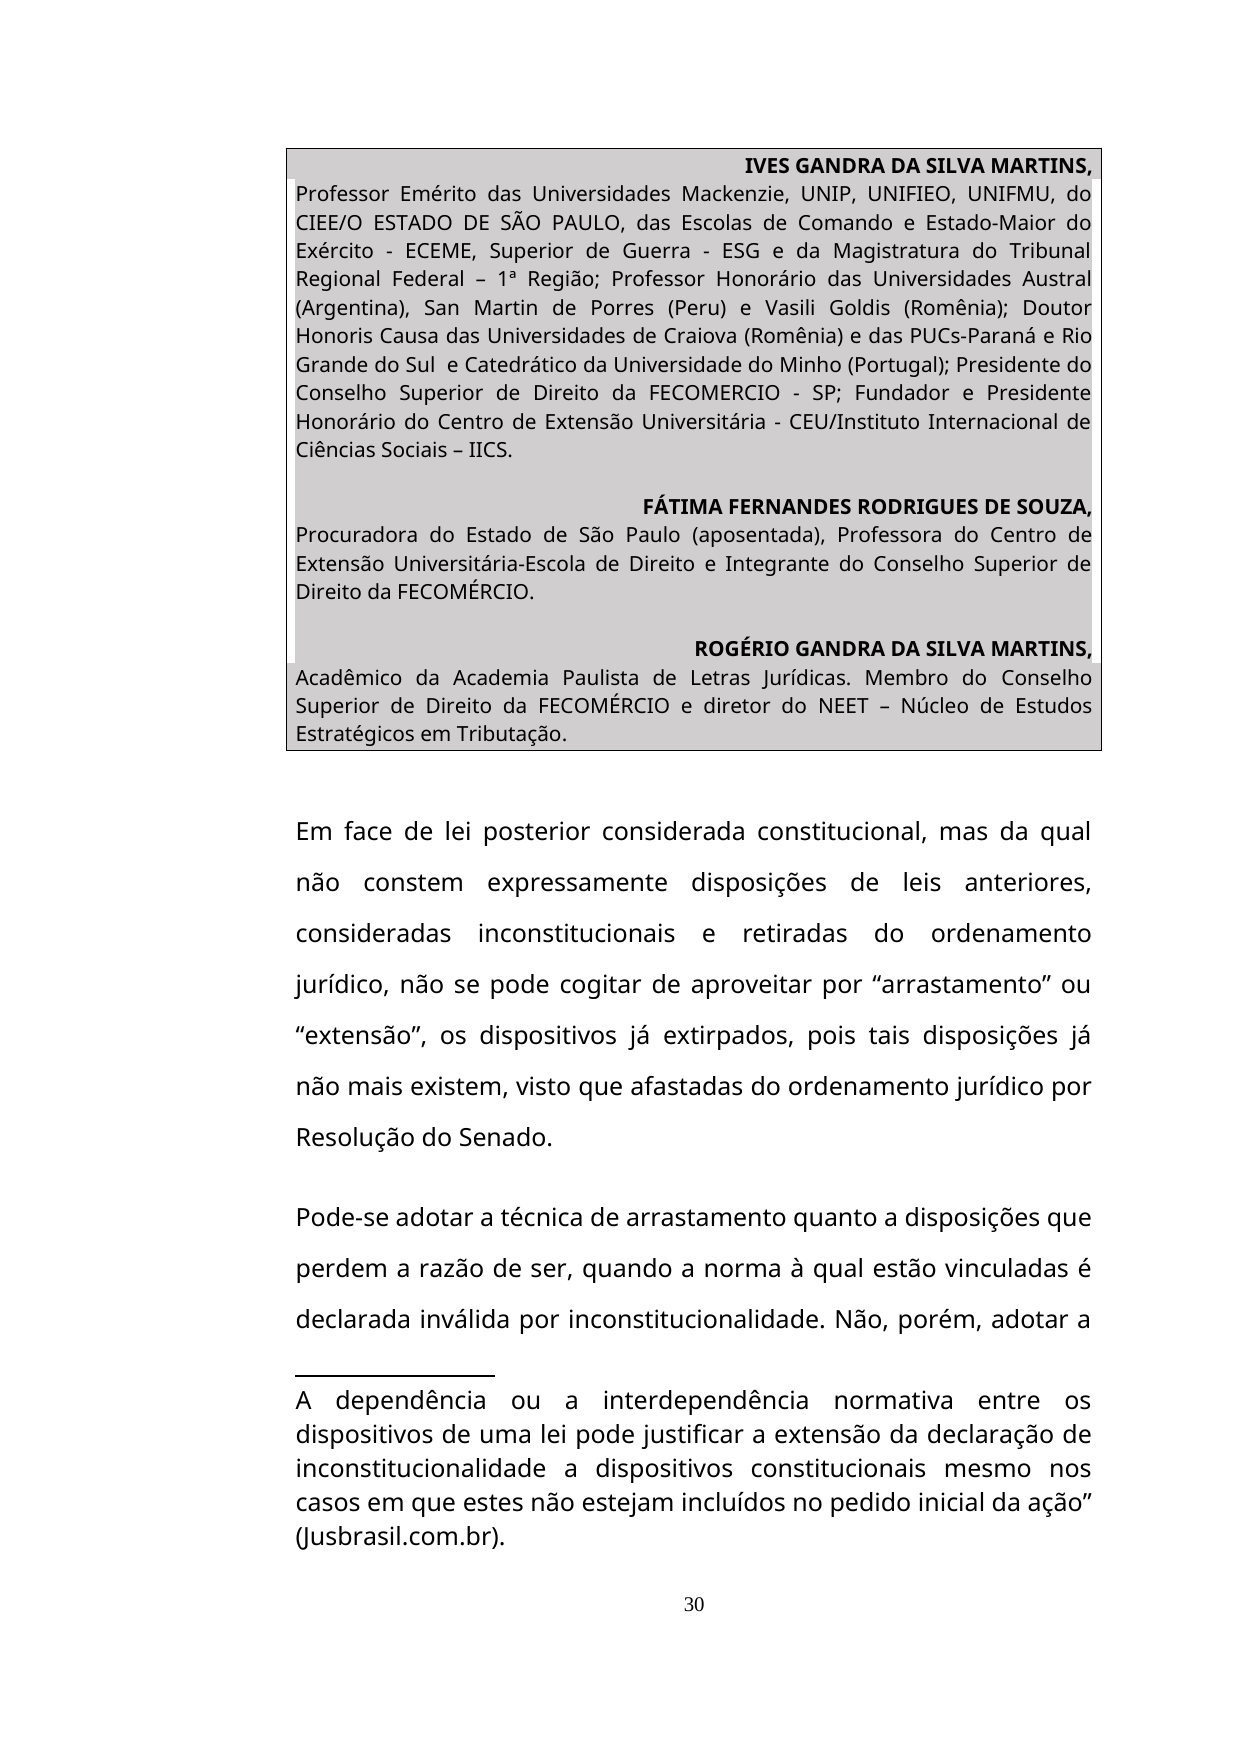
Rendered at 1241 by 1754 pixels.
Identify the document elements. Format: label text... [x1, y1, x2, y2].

text Pode-se adotar a técnica de arrastamento quanto a disposições que perdem a razão de ser, quando a norma à qual estão vinculadas é declarada inválida por inconstitucionalidade. Não, porém, adotar a referida técnica para o fim de trazer de volta para o universo jurídico dispositivo afastado pelo Senado Federal, a partir de delegação constitucional de competência de um poder para o outro, nos casos de inconstitucionalidade decretada em controle difuso, principalmente se se pretender “arrastar” para tornar constitucional dispositivo já reconhecido inconstitucional. [295, 1200, 1092, 1336]
text Em face de lei posterior considerada constitucional, mas da qual não constem expressamente disposições de leis anteriores, consideradas inconstitucionais e retiradas do ordenamento jurídico, não se pode cogitar de aproveitar por “arrastamento” ou “extensão”, os dispositivos já extirpados, pois tais disposições já não mais existem, visto que afastadas do ordenamento jurídico por Resolução do Senado. [295, 814, 1092, 1154]
